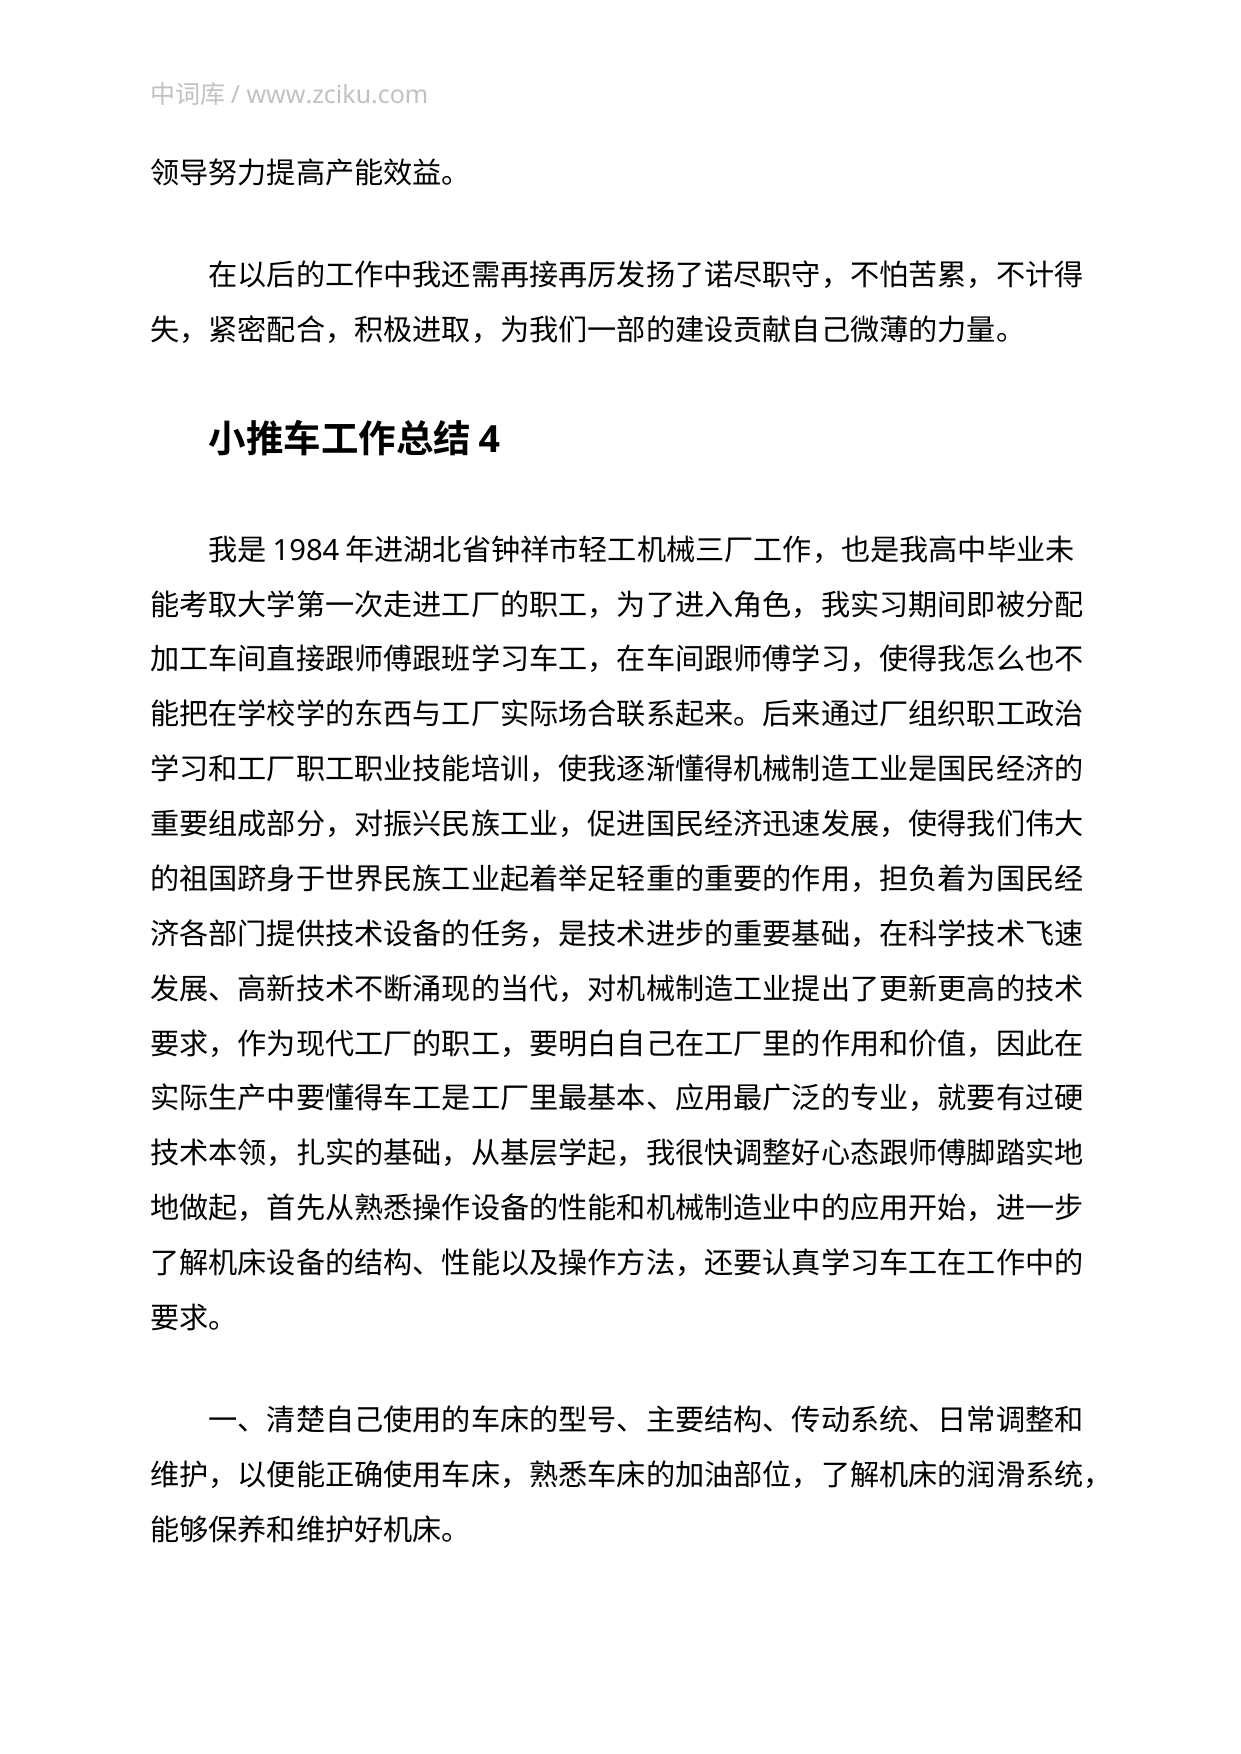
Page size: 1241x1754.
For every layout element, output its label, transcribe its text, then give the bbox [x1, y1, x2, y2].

text 在以后的工作中我还需再接再厉发扬了诺尽职守，不怕苦累，不计得失，紧密配合，积极进取，为我们一部的建设贡献自己微薄的力量。 [150, 252, 1090, 349]
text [150, 150, 1090, 192]
text 一、清楚自己使用的车床的型号、主要结构、传动系统、日常调整和维护，以便能正确使用车床，熟悉车床的加油部位，了解机床的润滑系统，能够保养和维护好机床。 [150, 1396, 1090, 1548]
text 小推车工作总结4 [150, 408, 1090, 463]
text 我是1984年进湖北省钟祥市轻工机械三厂工作，也是我高中毕业未能考取大学第一次走进工厂的职工，为了进入角色，我实习期间即被分配加工车间直接跟师傅跟班学习车工，在车间跟师傅学习，使得我怎么也不能把在学校学的东西与工厂实际场合联系起来。后来通过厂组织职工政治学习和工厂职工职业技能培训，使我逐渐懂得机械制造工业是国民经济的重要组成部分，对振兴民族工业，促进国民经济迅速发展，使得我们伟大的祖国跻身于世界民族工业起着举足轻重的重要的作用，担负着为国民经济各部门提供技术设备的任务，是技术进步的重要基础，在科学技术飞速发展、高新技术不断涌现的当代，对机械制造工业提出了更新更高的技术要求，作为现代工厂的职工，要明白自己在工厂里的作用和价值，因此在实际生产中要懂得车工是工厂里最基本、应用最广泛的专业，就要有过硬技术本领，扎实的基础，从基层学起，我很快调整好心态跟师傅脚踏实地地做起，首先从熟悉操作设备的性能和机械制造业中的应用开始，进一步了解机床设备的结构、性能以及操作方法，还要认真学习车工在工作中的要求。 [150, 526, 1090, 1337]
